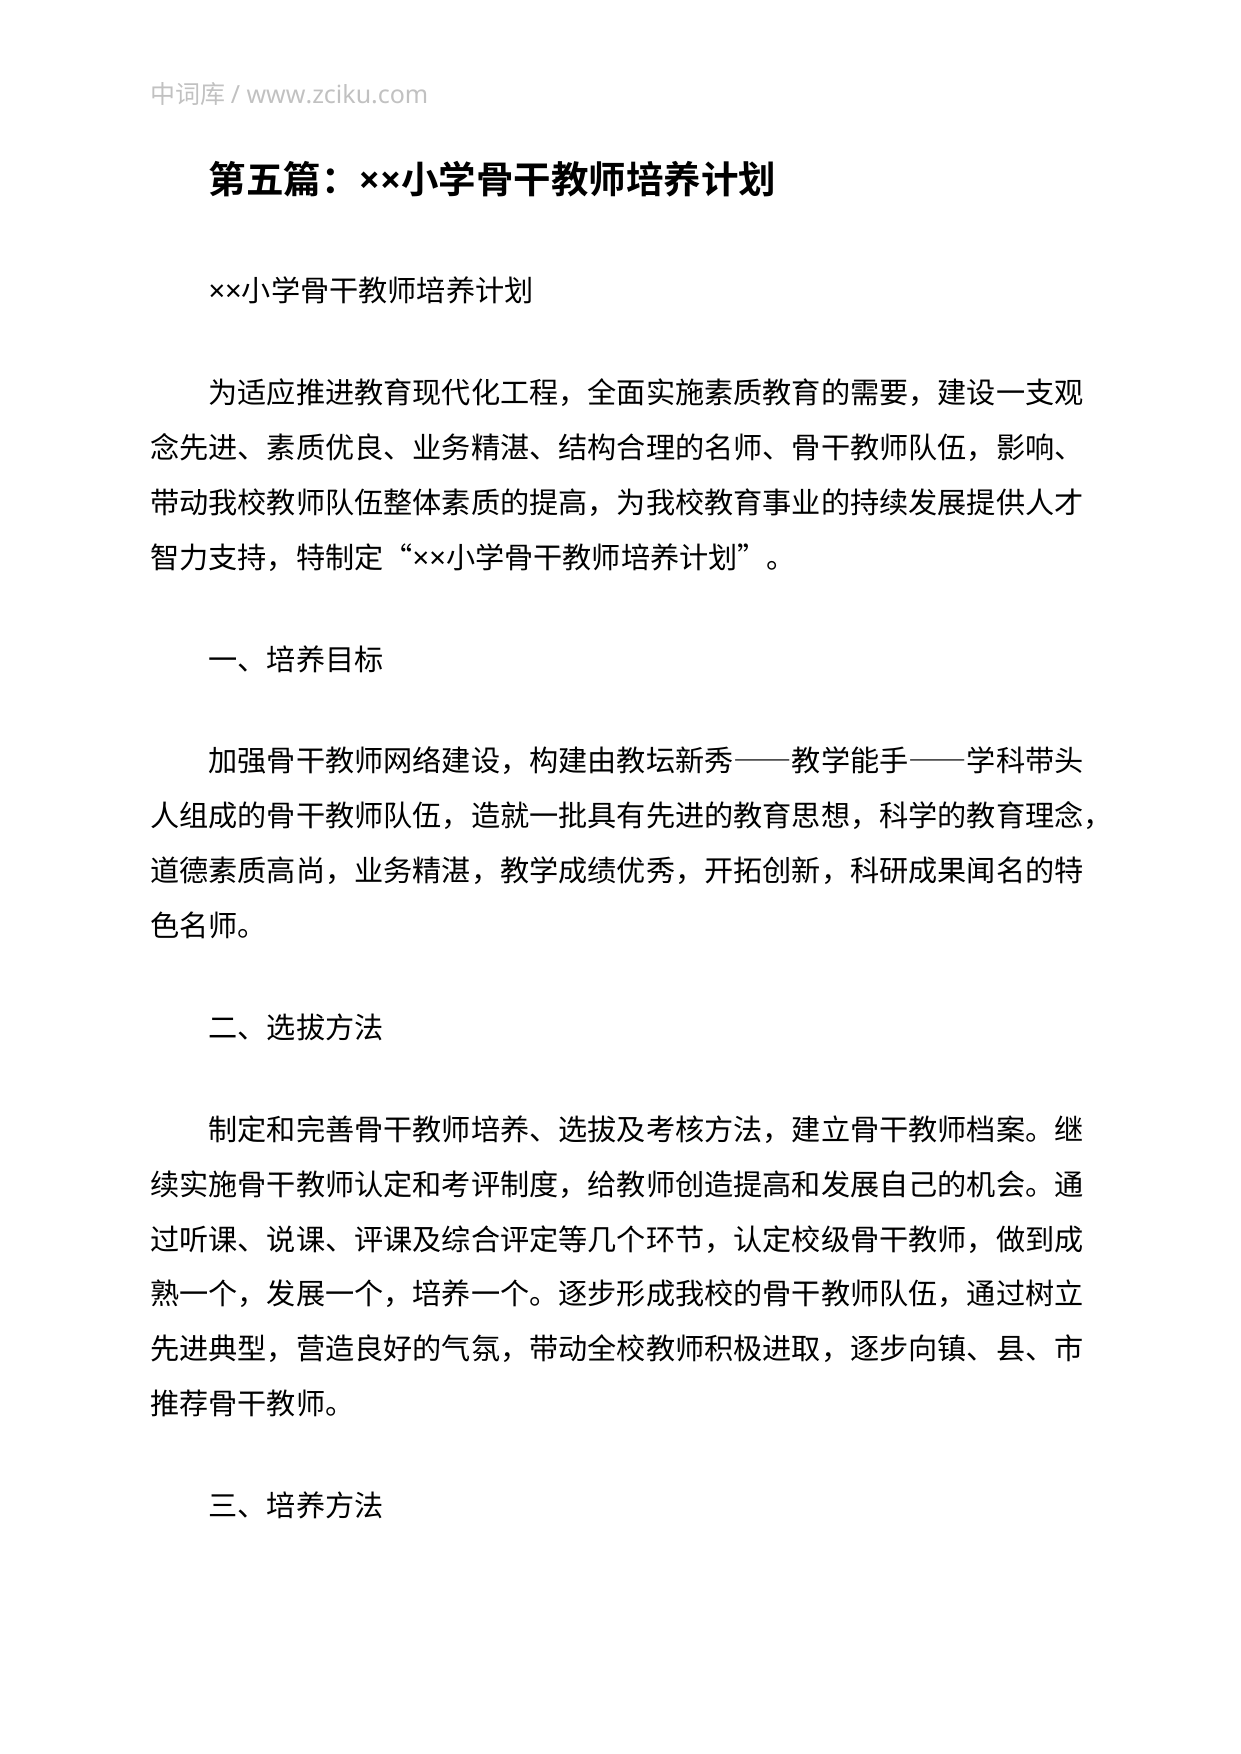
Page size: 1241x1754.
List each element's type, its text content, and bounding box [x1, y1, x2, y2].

text 二、选拔方法 [150, 1004, 1090, 1047]
text 为适应推进教育现代化工程，全面实施素质教育的需要，建设一支观念先进、素质优良、业务精湛、结构合理的名师、骨干教师队伍，影响、带动我校教师队伍整体素质的提高，为我校教育事业的持续发展提供人才智力支持，特制定“××小学骨干教师培养计划”。 [150, 369, 1090, 577]
text 三、培养方法 [150, 1482, 1090, 1525]
text 加强骨干教师网络建设，构建由教坛新秀——教学能手——学科带头人组成的骨干教师队伍，造就一批具有先进的教育思想，科学的教育理念，道德素质高尚，业务精湛，教学成绩优秀，开拓创新，科研成果闻名的特色名师。 [150, 738, 1090, 945]
text 第五篇：××小学骨干教师培养计划 [150, 150, 1090, 204]
text ××小学骨干教师培养计划 [150, 268, 1090, 310]
text 一、培养目标 [150, 636, 1090, 678]
text 制定和完善骨干教师培养、选拔及考核方法，建立骨干教师档案。继续实施骨干教师认定和考评制度，给教师创造提高和发展自己的机会。通过听课、说课、评课及综合评定等几个环节，认定校级骨干教师，做到成熟一个，发展一个，培养一个。逐步形成我校的骨干教师队伍，通过树立先进典型，营造良好的气氛，带动全校教师积极进取，逐步向镇、县、市推荐骨干教师。 [150, 1106, 1090, 1423]
